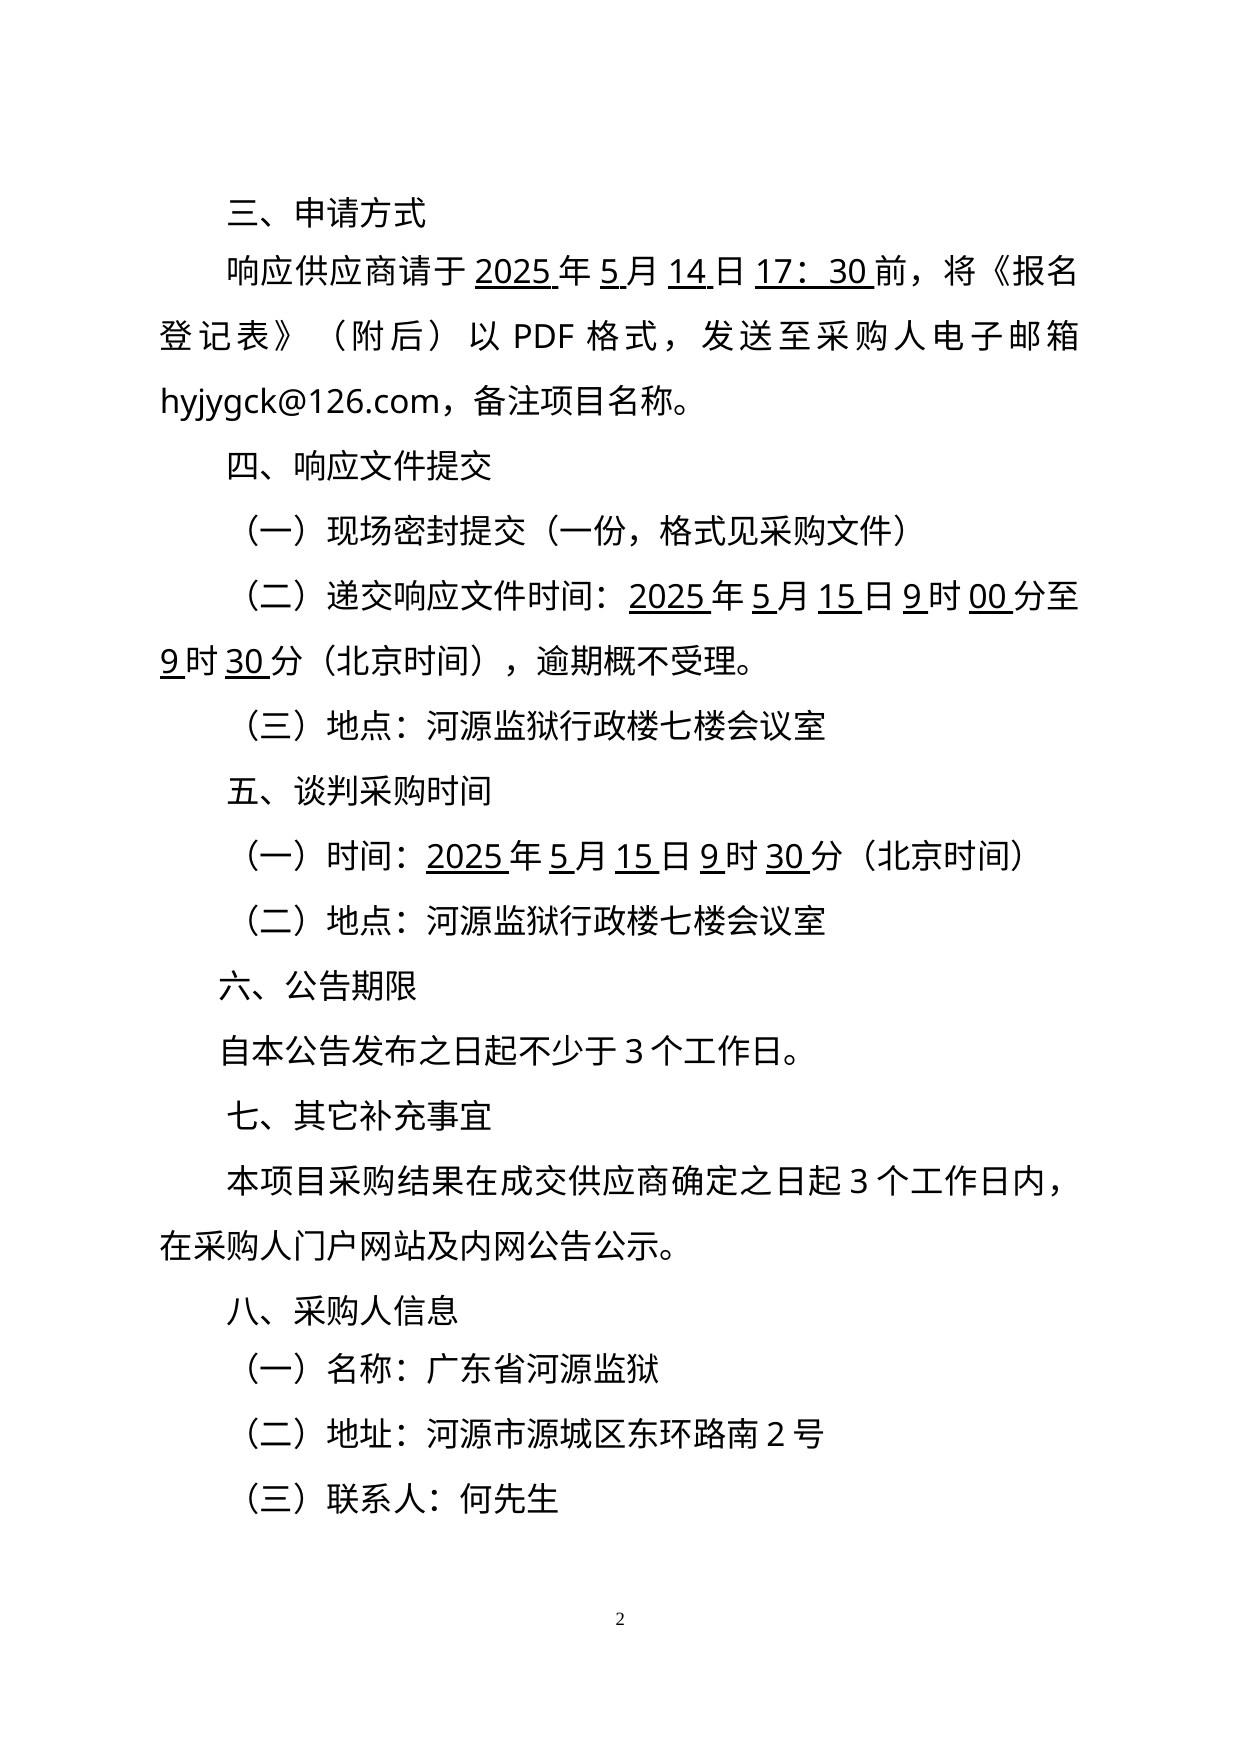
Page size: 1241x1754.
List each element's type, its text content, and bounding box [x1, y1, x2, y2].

text 自本公告发布之日起不少于3个工作日。 [159, 1017, 1081, 1082]
list （一）现场密封提交（一份，格式见采购文件） [159, 497, 1081, 562]
text 三、申请方式 [159, 178, 1081, 237]
text 八、采购人信息 [159, 1277, 1081, 1335]
text （一）时间：2025年5月15日9时30分（北京时间） [159, 822, 1081, 887]
text （一）名称：广东省河源监狱 [159, 1335, 1081, 1400]
text （三）联系人：何先生 [159, 1465, 1081, 1530]
text （二）地点：河源监狱行政楼七楼会议室 [159, 887, 1081, 952]
text 七、其它补充事宜 [159, 1082, 1081, 1147]
text 六、公告期限 [159, 952, 1081, 1017]
text 本项目采购结果在成交供应商确定之日起3个工作日内，在采购人门户网站及内网公告公示。 [159, 1147, 1081, 1277]
list 四、响应文件提交 [159, 432, 1081, 497]
text （二）地址：河源市源城区东环路南2号 [159, 1400, 1081, 1465]
list （二）递交响应文件时间：2025年5月15日9时00分至9时30分（北京时间），逾期概不受理。 [159, 562, 1081, 692]
list （三）地点：河源监狱行政楼七楼会议室 [159, 692, 1081, 757]
text 五、谈判采购时间 [159, 757, 1081, 822]
text 响应供应商请于2025年5月14日17：30前，将《报名登记表》（附后）以PDF格式，发送至采购人电子邮箱hyjygck@126.com，备注项目名称。 [159, 237, 1081, 432]
